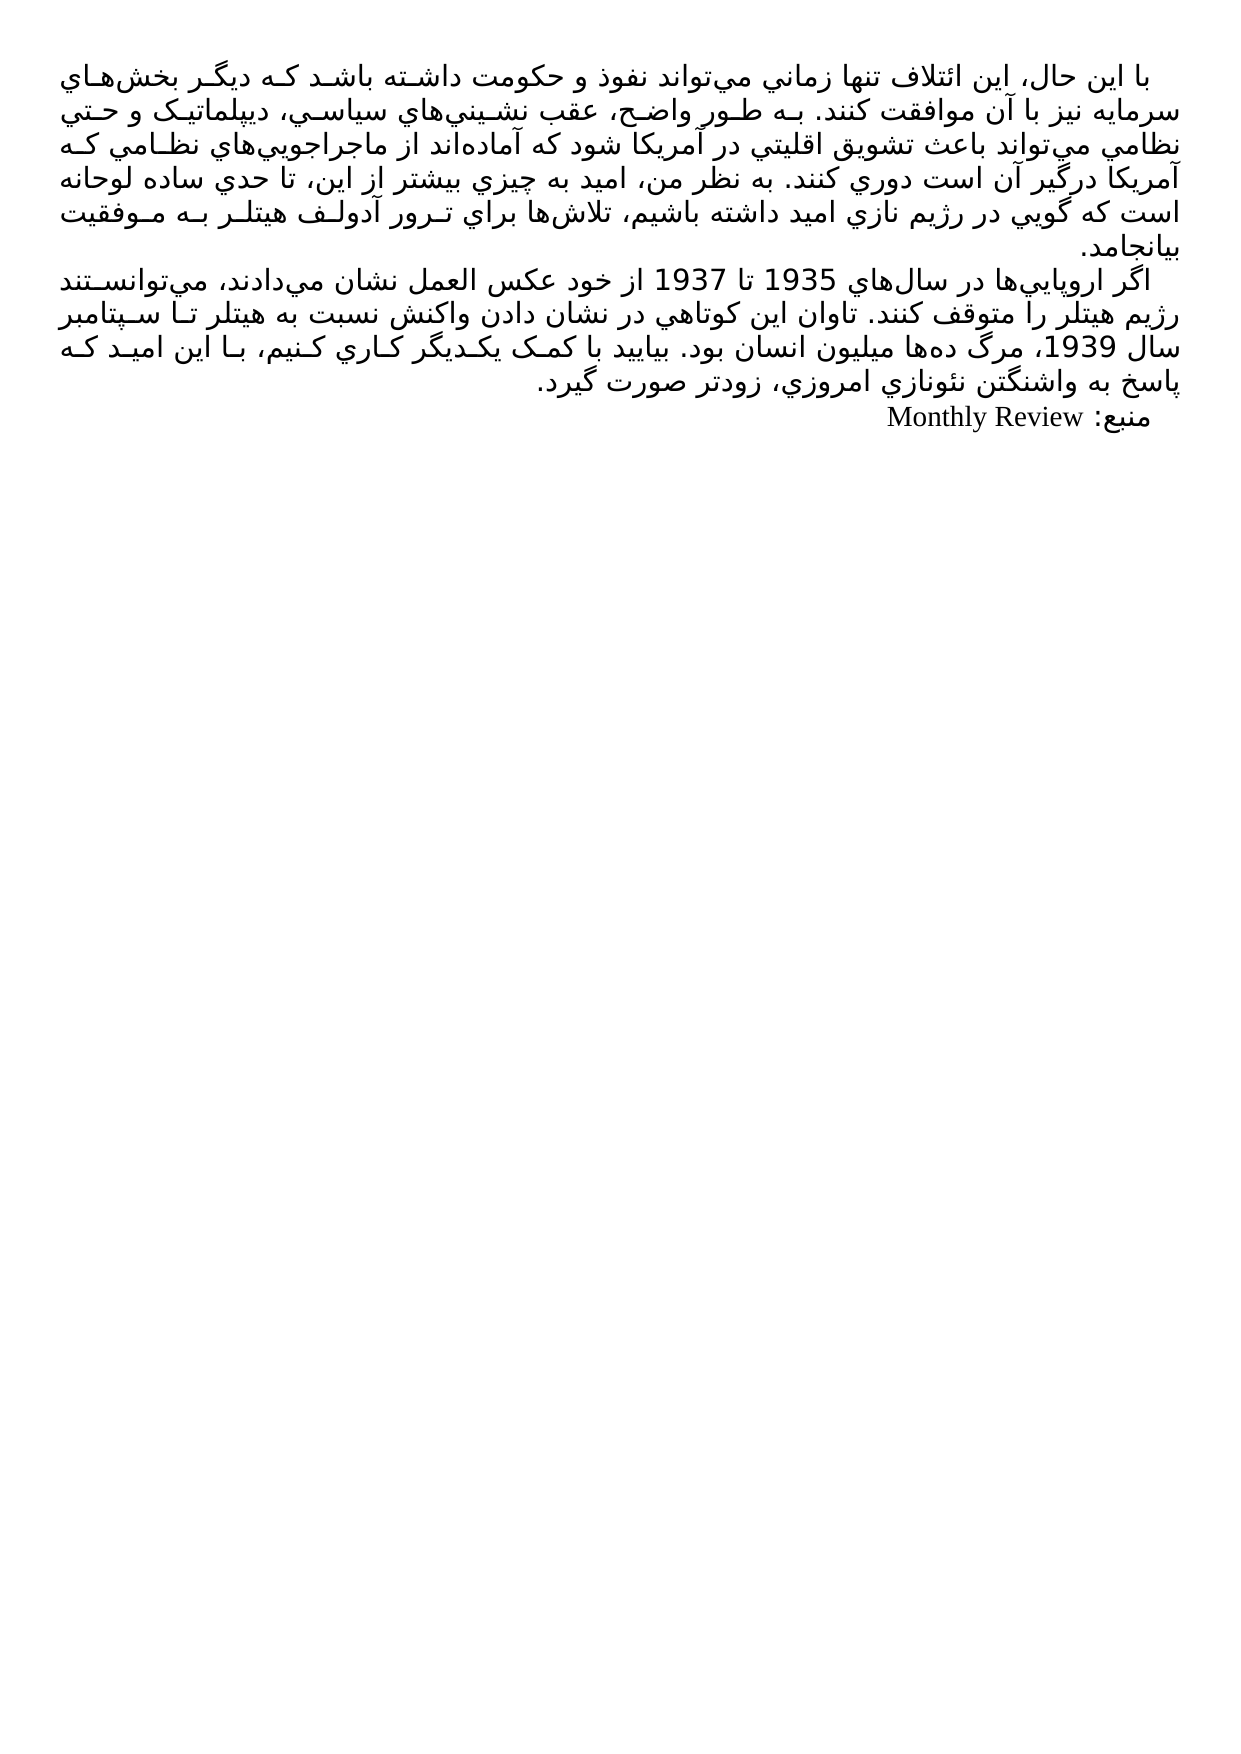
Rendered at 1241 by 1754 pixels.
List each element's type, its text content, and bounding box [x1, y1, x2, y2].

text با اين حال، اين ائتلاف تنها زماني مي‌تواند نفوذ و حکومت داشته باشد که ديگر بخش‌هاي سرمايه نيز با آن موافقت کنند. به طور واضح، عقب نشيني‌هاي سياسي، ديپلماتيک و حتي نظامي مي‌تواند باعث تشويق اقليتي در آمريکا شود که آماده‌اند از ماجراجويي‌هاي نظامي که آمريکا درگير آن است دوري کنند. به نظر من، اميد به چيزي بيشتر از اين، تا حدي ساده لوحانه است که گويي در رژيم نازي اميد داشته باشيم، تلاش‌ها براي ترور آدولف هيتلر به موفقيت بيانجامد. [59, 59, 1181, 263]
text منبع: Monthly Review [59, 399, 1181, 433]
text اگر اروپايي‌ها در سال‌هاي 1935 تا 1937 از خود عکس العمل نشان مي‌دادند، مي‌توانستند رژيم هيتلر را متوقف کنند. تاوان اين کوتاهي در نشان دادن واکنش نسبت به هيتلر تا سپتامبر سال 1939، مرگ ده‌ها ميليون انسان بود. بياييد با کمک يکديگر کاري کنيم، با اين اميد که پاسخ به واشنگتن نئونازي امروزي، زودتر صورت گيرد. [59, 263, 1181, 399]
